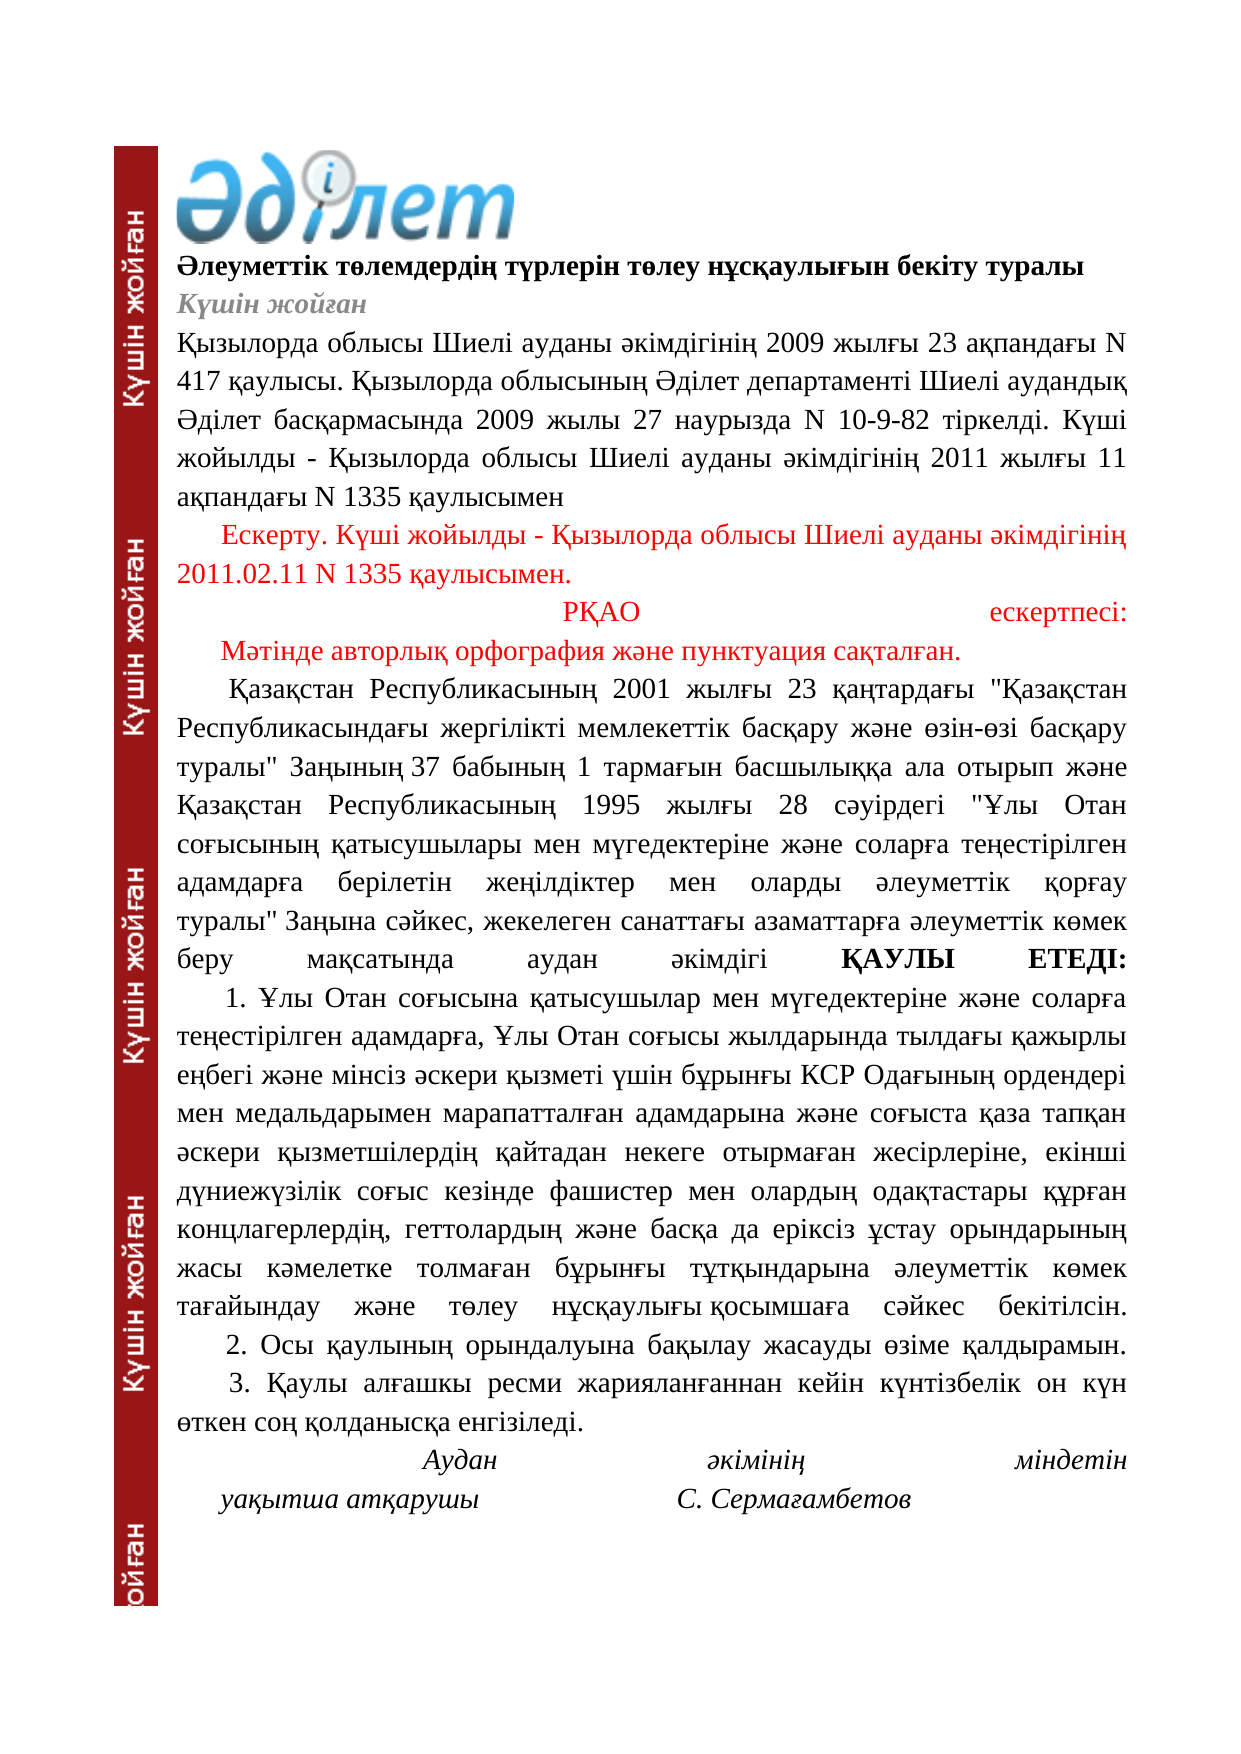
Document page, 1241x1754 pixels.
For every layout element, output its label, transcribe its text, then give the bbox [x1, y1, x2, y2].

picture [114, 1514, 158, 1606]
picture [114, 146, 158, 248]
text Әлеуметтік төлемдердің түрлерін төлеу нұсқаулығын бекіту туралы [112, 248, 1128, 281]
picture [114, 512, 158, 517]
picture [114, 320, 158, 325]
text Аудан әкімінің міндетін уақытша атқарушы С. Сермағамбетов [112, 1442, 1128, 1514]
picture [114, 667, 158, 672]
picture [114, 1437, 158, 1442]
text РҚАО ескертпесі: Мәтінде авторлық орфография және пунктуация сақталған. [112, 594, 1128, 667]
text Қызылорда облысы Шиелі ауданы әкімдігінің 2009 жылғы 23 ақпандағы N 417 қаулысы. Қызылорда облысының Әділет департаменті Шиелі аудандық Әділет басқармасында 2009 жылы 27 наурызда N 10-9-82 тіркелді. Күші жойылды - Қызылорда облысы Шиелі ауданы әкімдігінің 2011 жылғы 11 ақпандағы N 1335 қаулысымен [112, 325, 1128, 512]
picture [114, 281, 158, 286]
text Қазақстан Республикасының 2001 жылғы 23 қаңтардағы "Қазақстан Республикасындағы жергілікті мемлекеттік басқару және өзін-өзі басқару туралы" Заңының 37 бабының 1 тармағын басшылыққа ала отырып және Қазақстан Республикасының 1995 жылғы 28 сәуірдегі "Ұлы Отан соғысының қатысушылары мен мүгедектеріне және соларға теңестірілген адамдарға берілетін жеңілдіктер мен оларды әлеуметтік қорғау туралы" Заңына сәйкес, жекелеген санаттағы азаматтарға әлеуметтік көмек беру мақсатында аудан әкімдігі ҚАУЛЫ ЕТЕДІ: 1. Ұлы Отан соғысына қатысушылар мен мүгедектеріне және соларға теңестірілген адамдарға, Ұлы Отан соғысы жылдарында тылдағы қажырлы еңбегі және мінсіз әскери қызметі үшін бұрынғы КСР Одағының ордендері мен медальдарымен марапатталған адамдарына және соғыста қаза тапқан әскери қызметшілердің қайтадан некеге отырмаған жесірлеріне, екінші дүниежүзілік соғыс кезінде фашистер мен олардың одақтастары құрған концлагерлердің, геттолардың және басқа да еріксіз ұстау орындарының жасы кәмелетке толмаған бұрынғы тұтқындарына әлеуметтік көмек тағайындау және төлеу нұсқаулығы қосымшаға сәйкес бекітілсін. 2. Осы қаулының орындалуына бақылау жасауды өзіме қалдырамын. 3. Қаулы алғашкы ресми жарияланғаннан кейін күнтізбелік он күн өткен соң қолданысқа енгізіледі. [112, 672, 1128, 1437]
picture [176, 150, 515, 244]
text Күшін жойған [112, 286, 1128, 320]
picture [114, 589, 158, 594]
text Ескерту. Күші жойылды - Қызылорда облысы Шиелі ауданы әкімдігінің 2011.02.11 N 1335 қаулысымен. [112, 517, 1128, 589]
